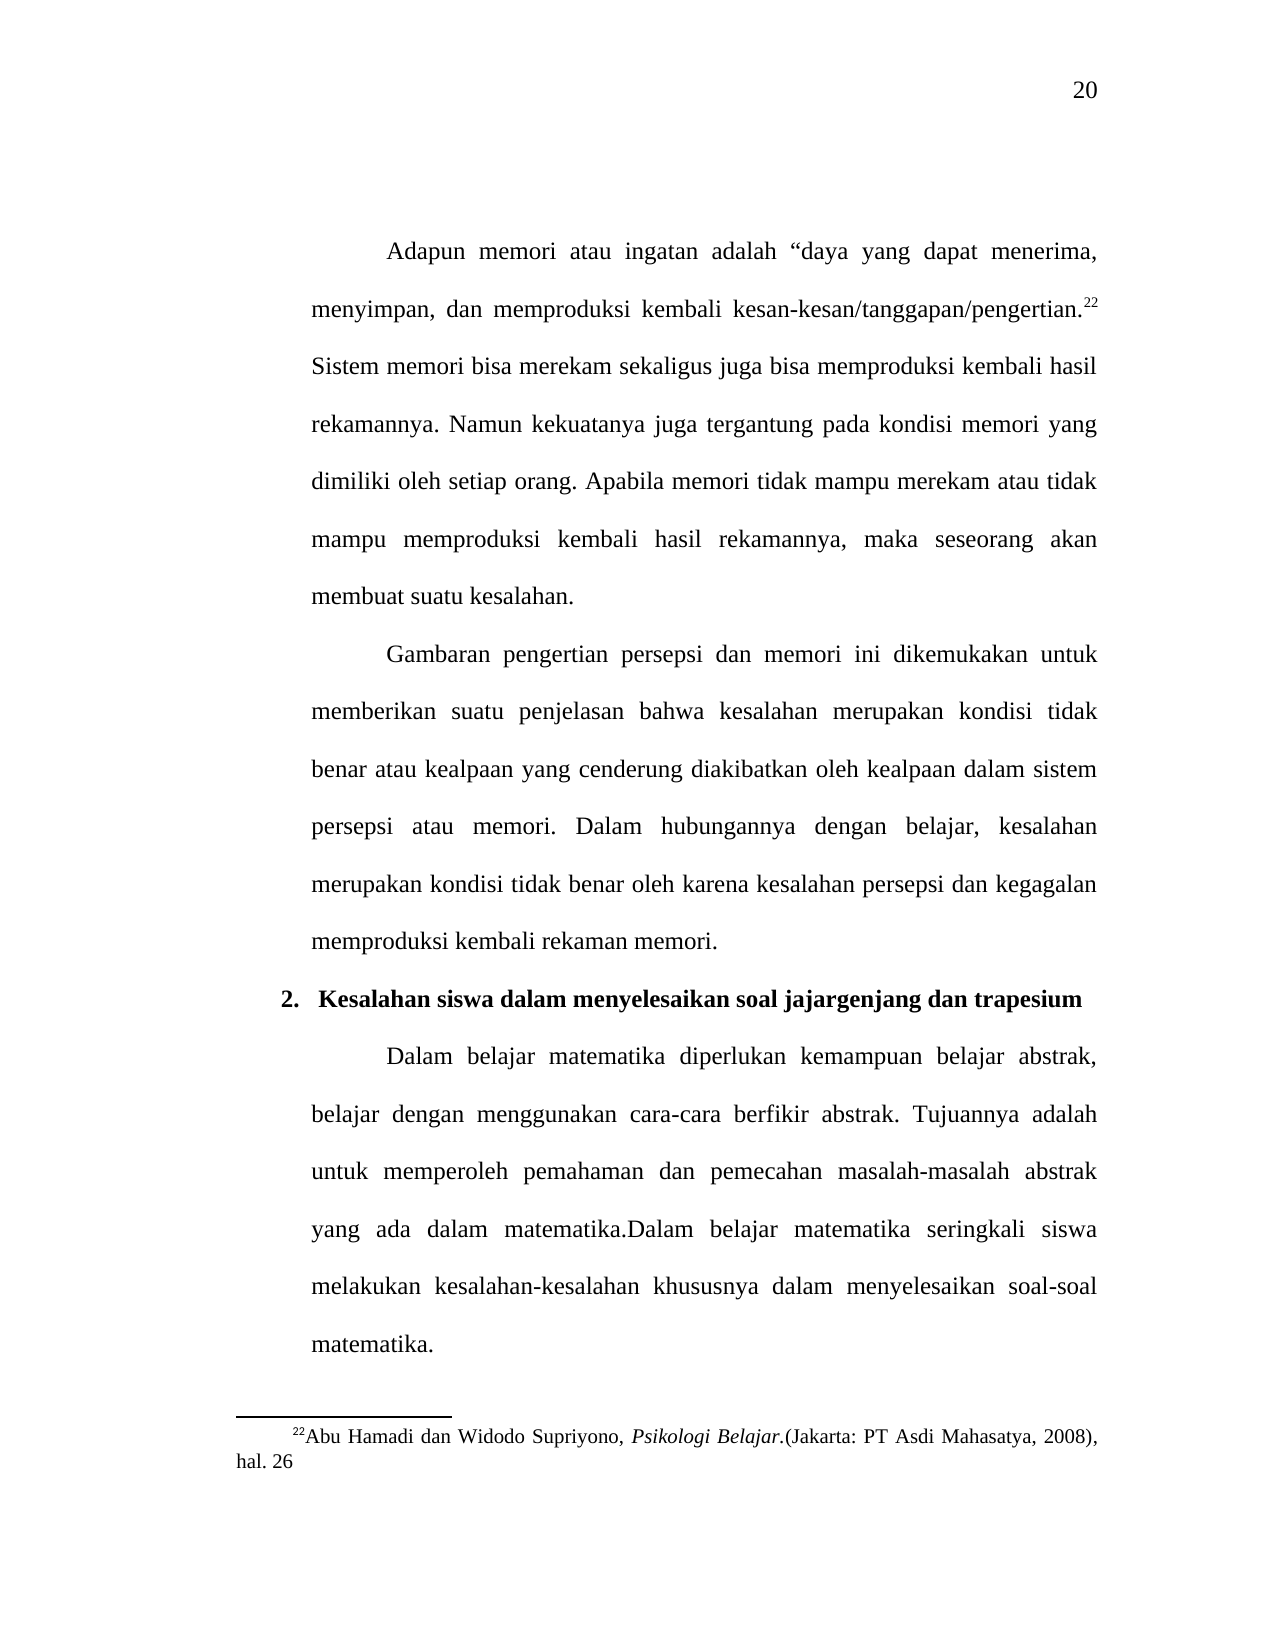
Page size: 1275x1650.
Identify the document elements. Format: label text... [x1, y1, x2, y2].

list Dalam belajar matematika diperlukan kemampuan belajar abstrak, belajar dengan menggunakan cara-cara berfikir abstrak. Tujuannya adalah untuk memperoleh pemahaman dan pemecahan masalah-masalah abstrak yang ada dalam matematika.Dalam belajar matematika seringkali siswa melakukan kesalahan-kesalahan khususnya dalam menyelesaikan soal-soal matematika. [311, 1041, 1098, 1357]
list Adapun memori atau ingatan adalah “daya yang dapat menerima, menyimpan, dan memproduksi kembali kesan-kesan/tanggapan/pengertian. Sistem memori bisa merekam sekaligus juga bisa memproduksi kembali hasil rekamannya. Namun kekuatanya juga tergantung pada kondisi memori yang dimiliki oleh setiap orang. Apabila memori tidak mampu merekam atau tidak mampu memproduksi kembali hasil rekamannya, maka seseorang akan membuat suatu kesalahan. [311, 236, 1098, 610]
list Gambaran pengertian persepsi dan memori ini dikemukakan untuk memberikan suatu penjelasan bahwa kesalahan merupakan kondisi tidak benar atau kealpaan yang cenderung diakibatkan oleh kealpaan dalam sistem persepsi atau memori. Dalam hubungannya dengan belajar, kesalahan merupakan kondisi tidak benar oleh karena kesalahan persepsi dan kegagalan memproduksi kembali rekaman memori. [311, 639, 1098, 955]
list Kesalahan siswa dalam menyelesaikan soal jajargenjang dan trapesium [281, 984, 1098, 1012]
